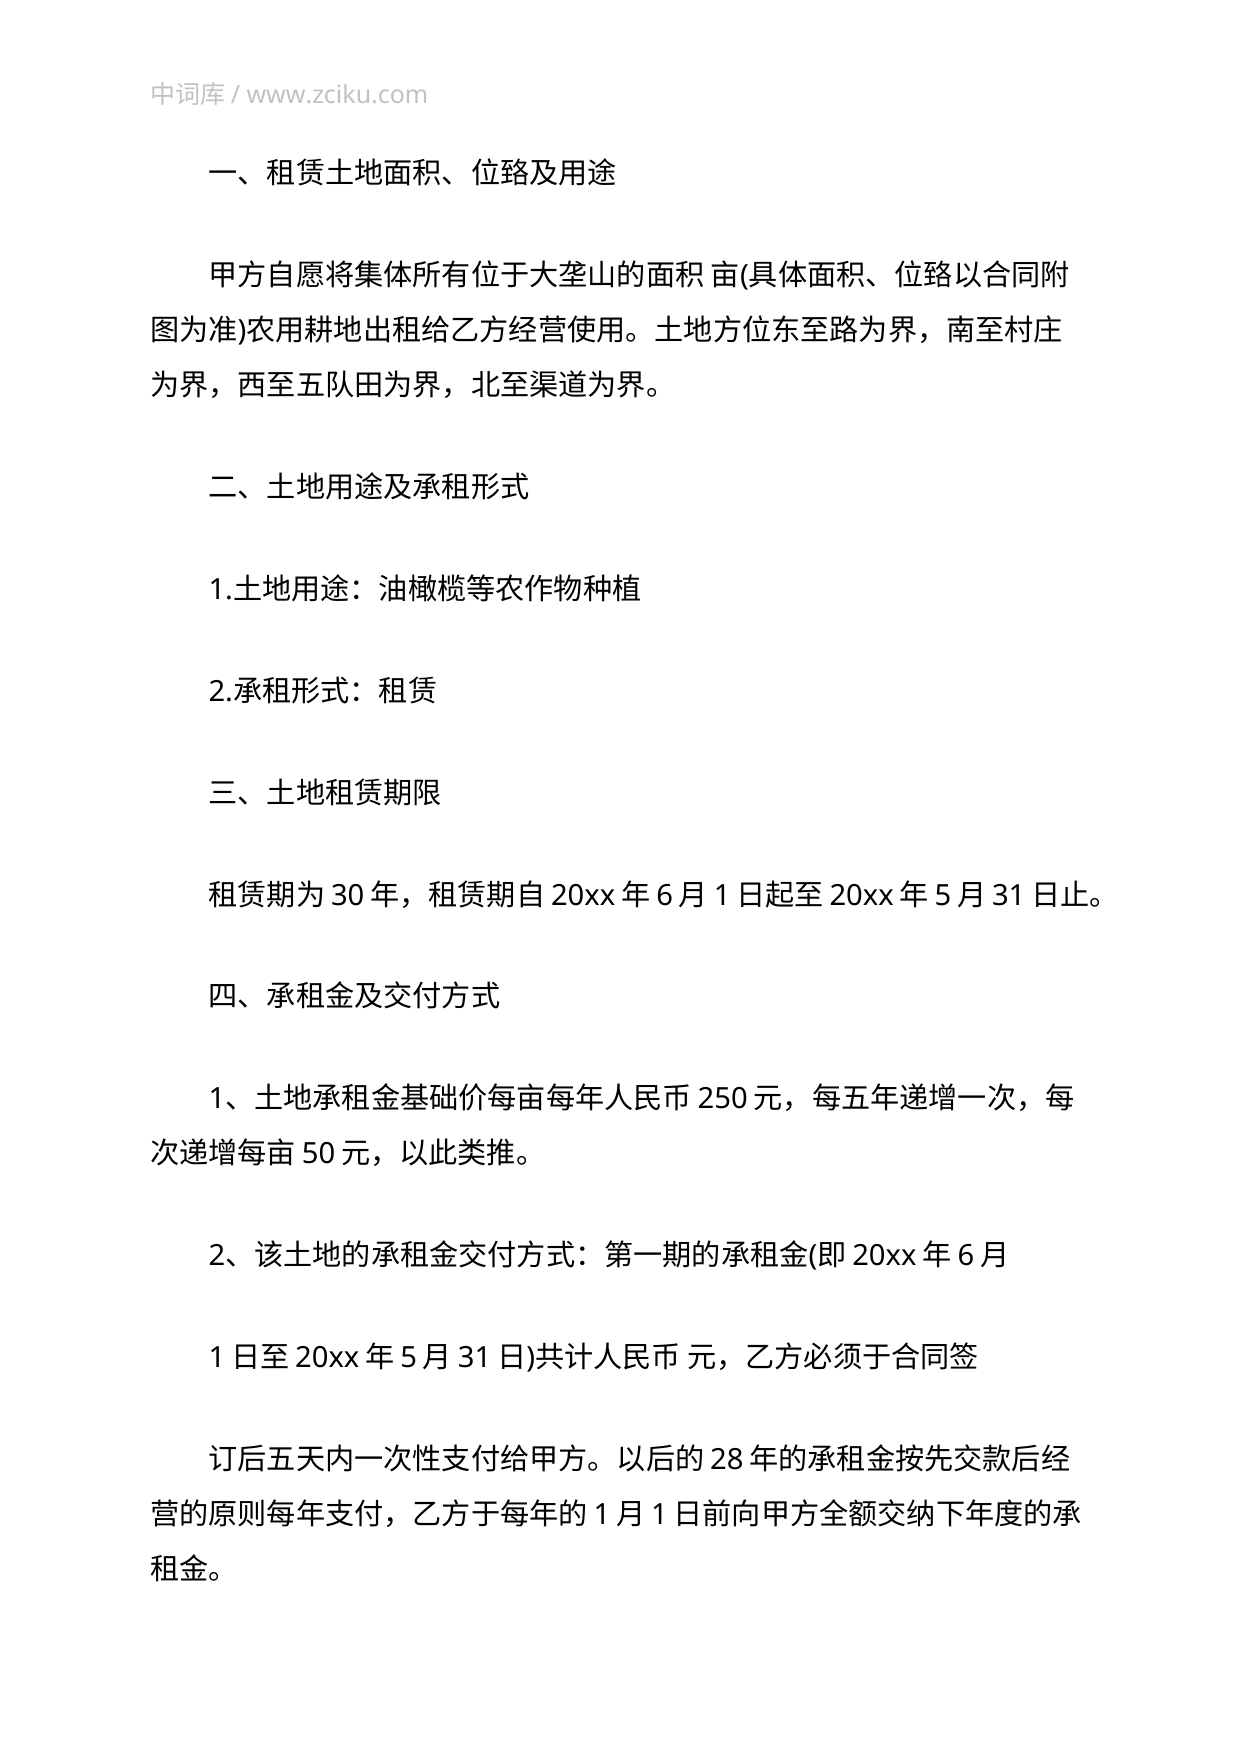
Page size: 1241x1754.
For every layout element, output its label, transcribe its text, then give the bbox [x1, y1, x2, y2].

text 租赁期为30年，租赁期自20xx年6月1日起至20xx年5月31日止。 [150, 871, 1090, 913]
text 二、土地用途及承租形式 [150, 463, 1090, 506]
text 1日至20xx年5月31日)共计人民币 元，乙方必须于合同签 [150, 1334, 1090, 1376]
text 三、土地租赁期限 [150, 769, 1090, 812]
text 2.承租形式：租赁 [150, 667, 1090, 710]
text 订后五天内一次性支付给甲方。以后的28年的承租金按先交款后经营的原则每年支付，乙方于每年的1月1日前向甲方全额交纳下年度的承租金。 [150, 1436, 1090, 1588]
text 四、承租金及交付方式 [150, 973, 1090, 1015]
text 甲方自愿将集体所有位于大垄山的面积 亩(具体面积、位臵以合同附图为准)农用耕地出租给乙方经营使用。土地方位东至路为界，南至村庄为界，西至五队田为界，北至渠道为界。 [150, 252, 1090, 404]
text 1、土地承租金基础价每亩每年人民币250元，每五年递增一次，每次递增每亩50元，以此类推。 [150, 1075, 1090, 1172]
text 2、该土地的承租金交付方式：第一期的承租金(即20xx年6月 [150, 1232, 1090, 1274]
text 一、租赁土地面积、位臵及用途 [150, 150, 1090, 192]
text 1.土地用途：油橄榄等农作物种植 [150, 565, 1090, 608]
